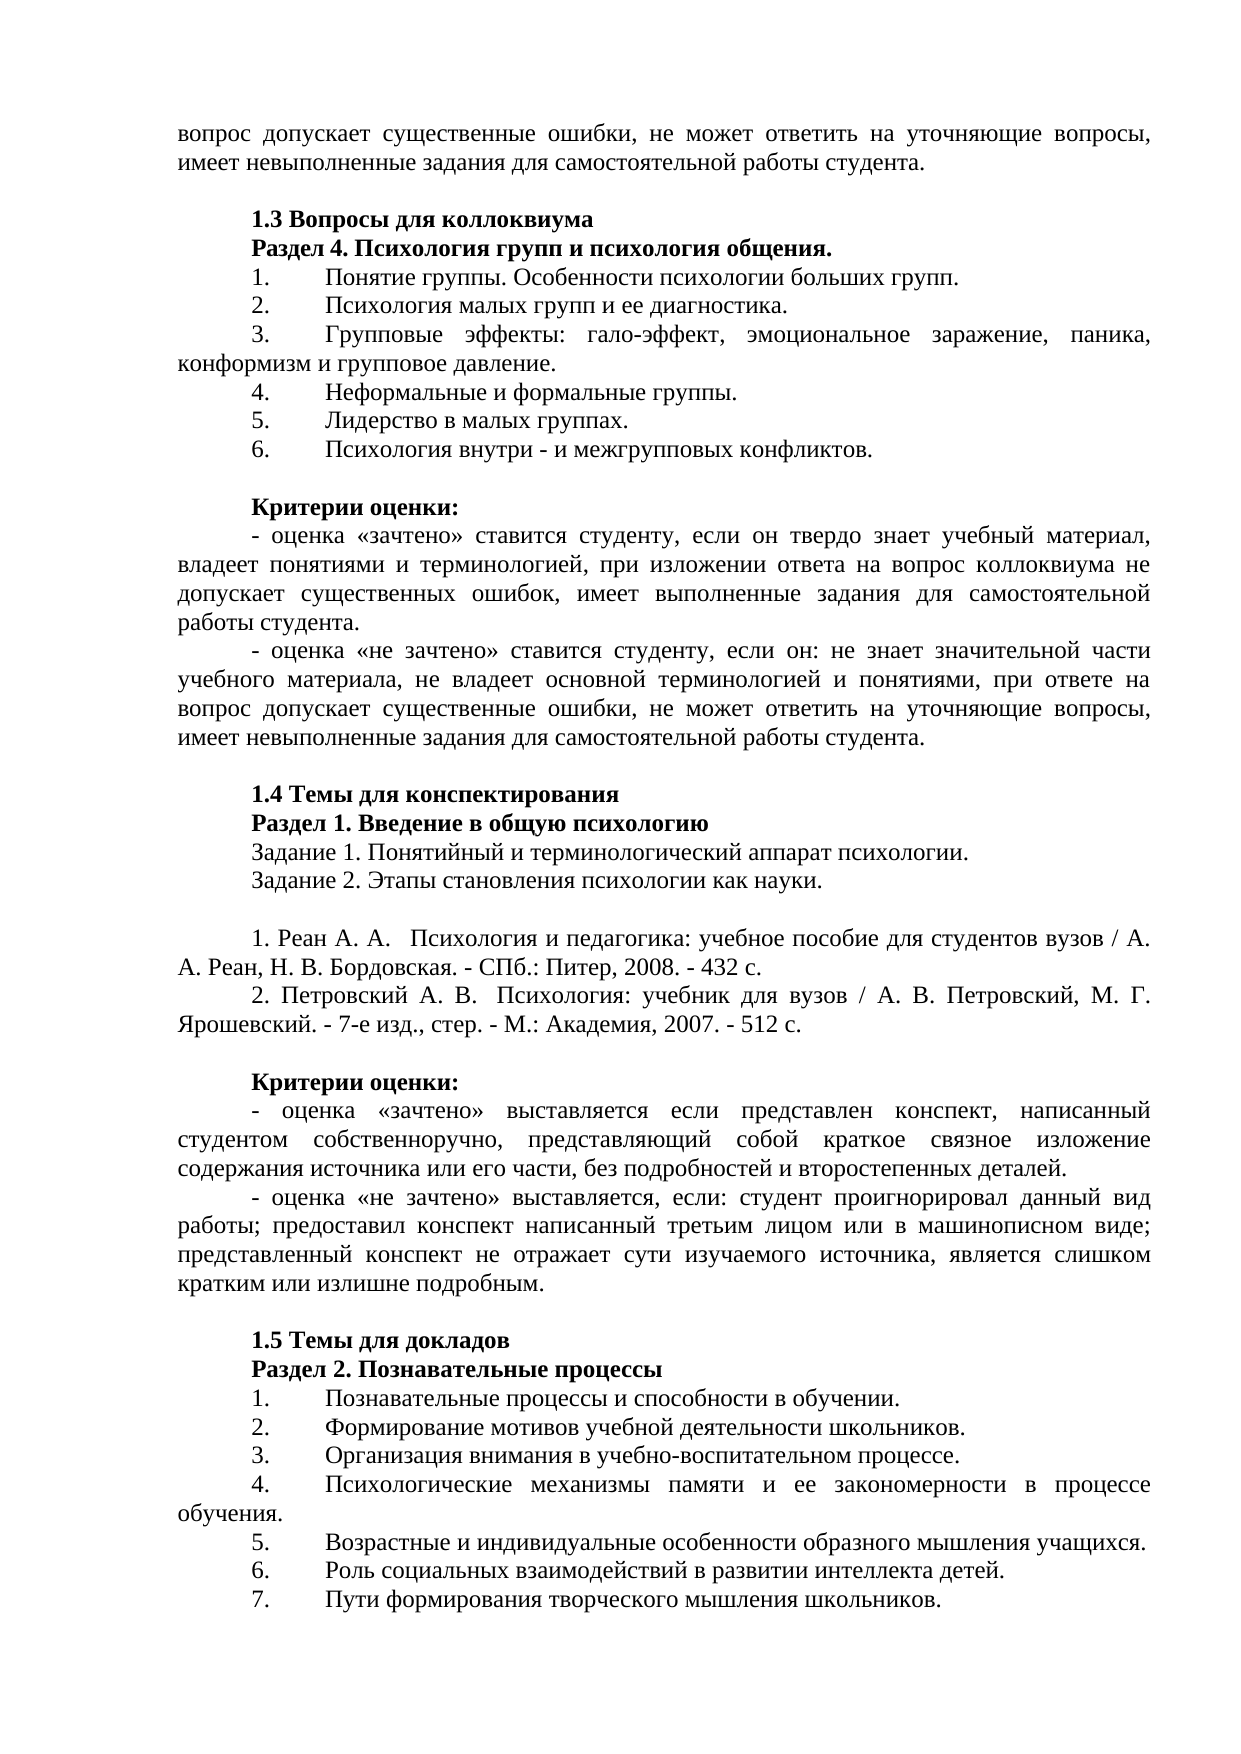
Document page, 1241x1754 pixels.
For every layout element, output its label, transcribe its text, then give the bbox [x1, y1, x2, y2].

list Формирование мотивов учебной деятельности школьников. [177, 1412, 1152, 1441]
text 2. Петровский А. В. Психология: учебник для вузов / А. В. Петровский, М. Г. Ярошевский. - 7-е изд., стер. - М.: Академия, 2007. - 512 с. [177, 981, 1152, 1038]
text 1. Реан А. А. Психология и педагогика: учебное пособие для студентов вузов / А. А. Реан, Н. В. Бордовская. - СПб.: Питер, 2008. - 432 с. [177, 923, 1152, 981]
text Раздел 1. Введение в общую психологию [177, 808, 1152, 837]
list Групповые эффекты: гало-эффект, эмоциональное заражение, паника, конформизм и групповое давление. [177, 319, 1152, 377]
text 1.4 Темы для конспектирования [177, 779, 1152, 808]
list Неформальные и формальные группы. [177, 377, 1152, 406]
text Раздел 2. Познавательные процессы [177, 1354, 1152, 1383]
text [177, 118, 1152, 176]
text - оценка «зачтено» ставится студенту, если он твердо знает учебный материал, владеет понятиями и терминологией, при изложении ответа на вопрос коллоквиума не допускает существенных ошибок, имеет выполненные задания для самостоятельной работы студента. [177, 521, 1152, 636]
text Задание 1. Понятийный и терминологический аппарат психологии. [177, 837, 1152, 866]
text 1.5 Темы для докладов [177, 1326, 1152, 1354]
list Пути формирования творческого мышления школьников. [177, 1584, 1152, 1613]
list Психологические механизмы памяти и ее закономерности в процессе обучения. [177, 1469, 1152, 1527]
list Понятие группы. Особенности психологии больших групп. [177, 262, 1152, 291]
list Психология внутри - и межгрупповых конфликтов. [177, 434, 1152, 463]
list Познавательные процессы и способности в обучении. [177, 1383, 1152, 1412]
text Раздел 4. Психология групп и психология общения. [177, 233, 1152, 262]
list Возрастные и индивидуальные особенности образного мышления учащихся. [177, 1527, 1152, 1556]
text Критерии оценки: [177, 1067, 1152, 1096]
list Роль социальных взаимодействий в развитии интеллекта детей. [177, 1556, 1152, 1584]
text Критерии оценки: [177, 492, 1152, 521]
list Лидерство в малых группах. [177, 406, 1152, 434]
text Задание 2. Этапы становления психологии как науки. [177, 866, 1152, 894]
list Психология малых групп и ее диагностика. [177, 291, 1152, 319]
text - оценка «зачтено» выставляется если представлен конспект, написанный студентом собственноручно, представляющий собой краткое связное изложение содержания источника или его части, без подробностей и второстепенных деталей. [177, 1096, 1152, 1182]
text - оценка «не зачтено» выставляется, если: студент проигнорировал данный вид работы; предоставил конспект написанный третьим лицом или в машинописном виде; представленный конспект не отражает сути изучаемого источника, является слишком кратким или излишне подробным. [177, 1182, 1152, 1297]
text 1.3 Вопросы для коллоквиума [177, 204, 1152, 233]
list Организация внимания в учебно-воспитательном процессе. [177, 1441, 1152, 1469]
